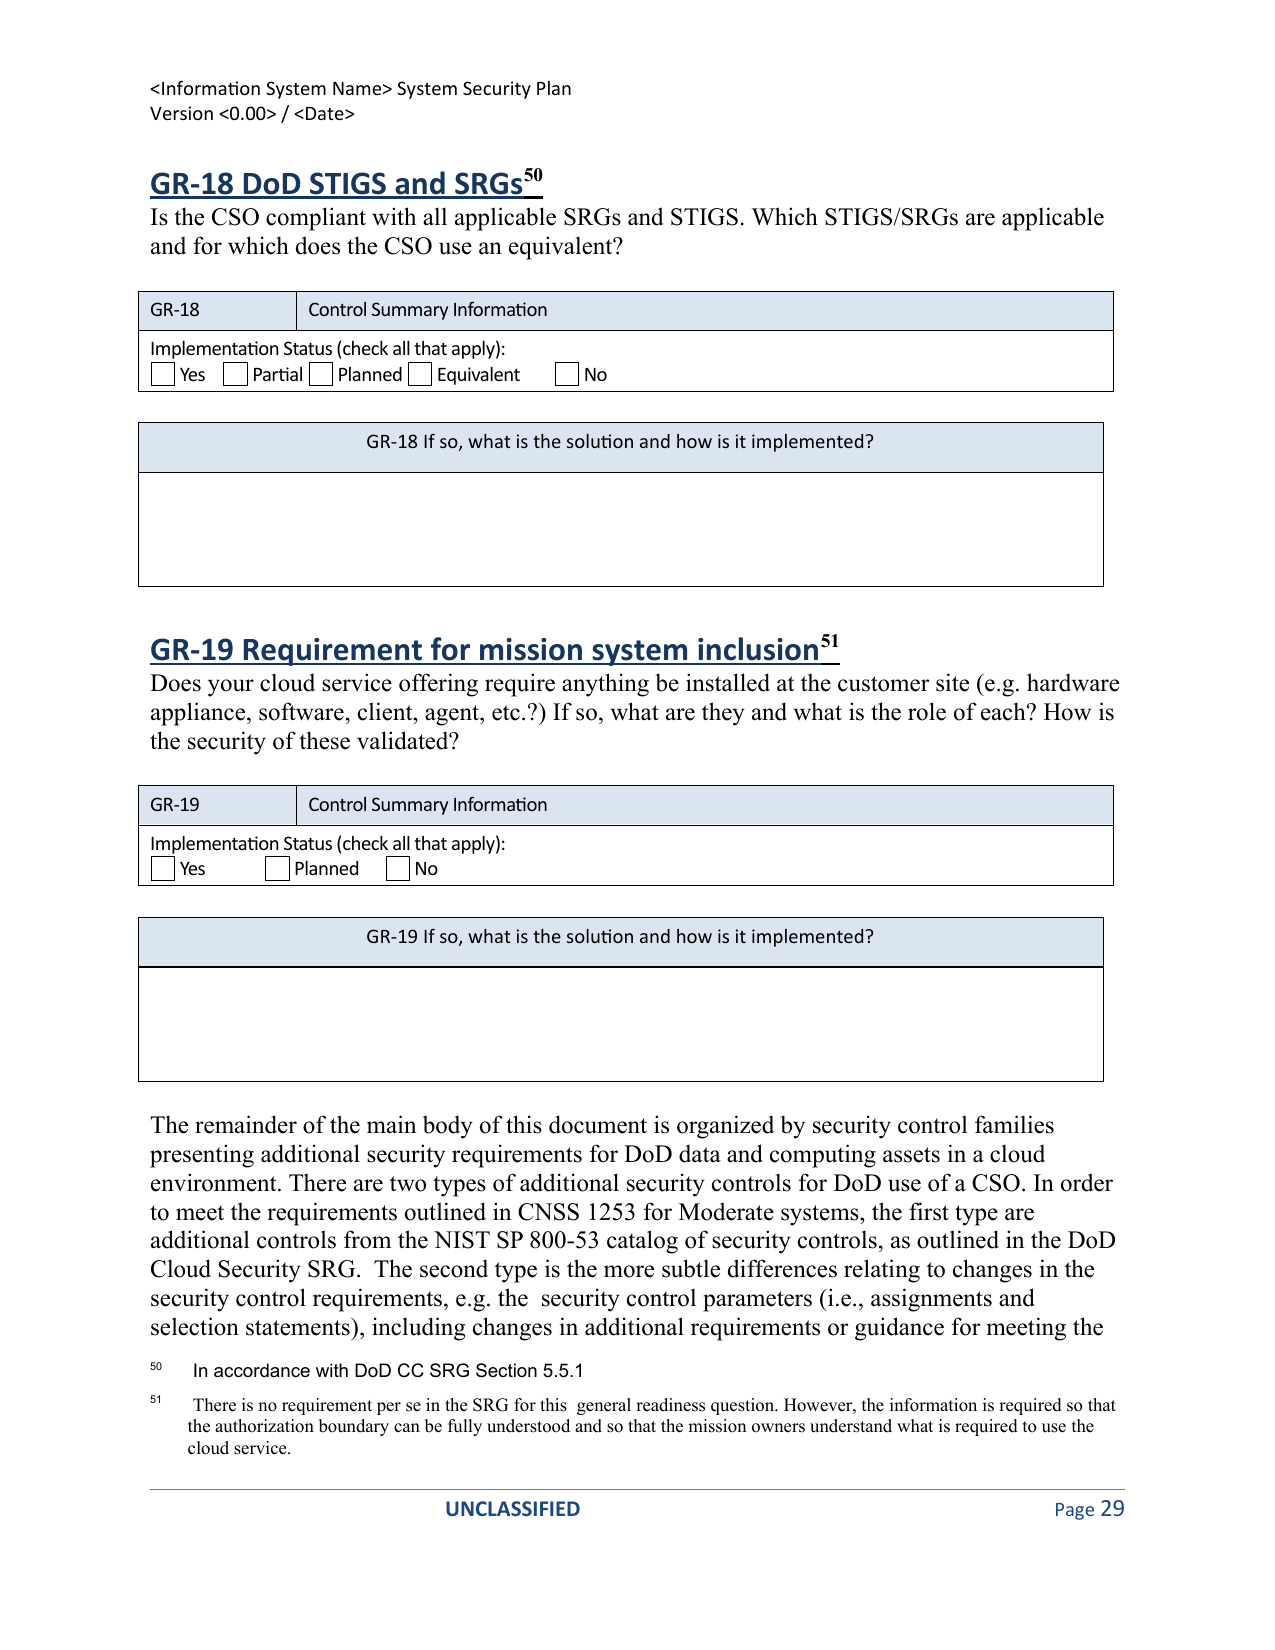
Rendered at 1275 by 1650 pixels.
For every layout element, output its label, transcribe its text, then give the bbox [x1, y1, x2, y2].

table_cell [139, 968, 1103, 1081]
table_cell Implementation Status (check all that apply): Yes Partial Planned Equivalent No [139, 331, 1113, 391]
table_header Control Summary Information [297, 292, 1113, 330]
table_cell [139, 473, 1103, 586]
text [150, 1110, 1125, 1340]
table_header Control Summary Information [297, 786, 1113, 824]
table_header GR-19 [139, 786, 296, 824]
text GR-18 DoD STIGS and SRGs [150, 162, 1125, 202]
text Is the CSO compliant with all applicable SRGs and STIGS. Which STIGS/SRGs are applicable and for which does the CSO use an equivalent? [150, 202, 1125, 260]
table_cell Implementation Status (check all that apply): Yes Planned No [139, 826, 1113, 885]
table_header GR-18 [139, 292, 296, 330]
table_header GR-19 If so, what is the solution and how is it implemented? [139, 918, 1103, 966]
text GR-19 Requirement for mission system inclusion [150, 628, 1125, 668]
table_header GR-18 If so, what is the solution and how is it implemented? [139, 423, 1103, 472]
text Does your cloud service offering require anything be installed at the customer site (e.g. hardware appliance, software, client, agent, etc.?) If so, what are they and what is the role of each? How is the security of these validated? [150, 668, 1125, 755]
